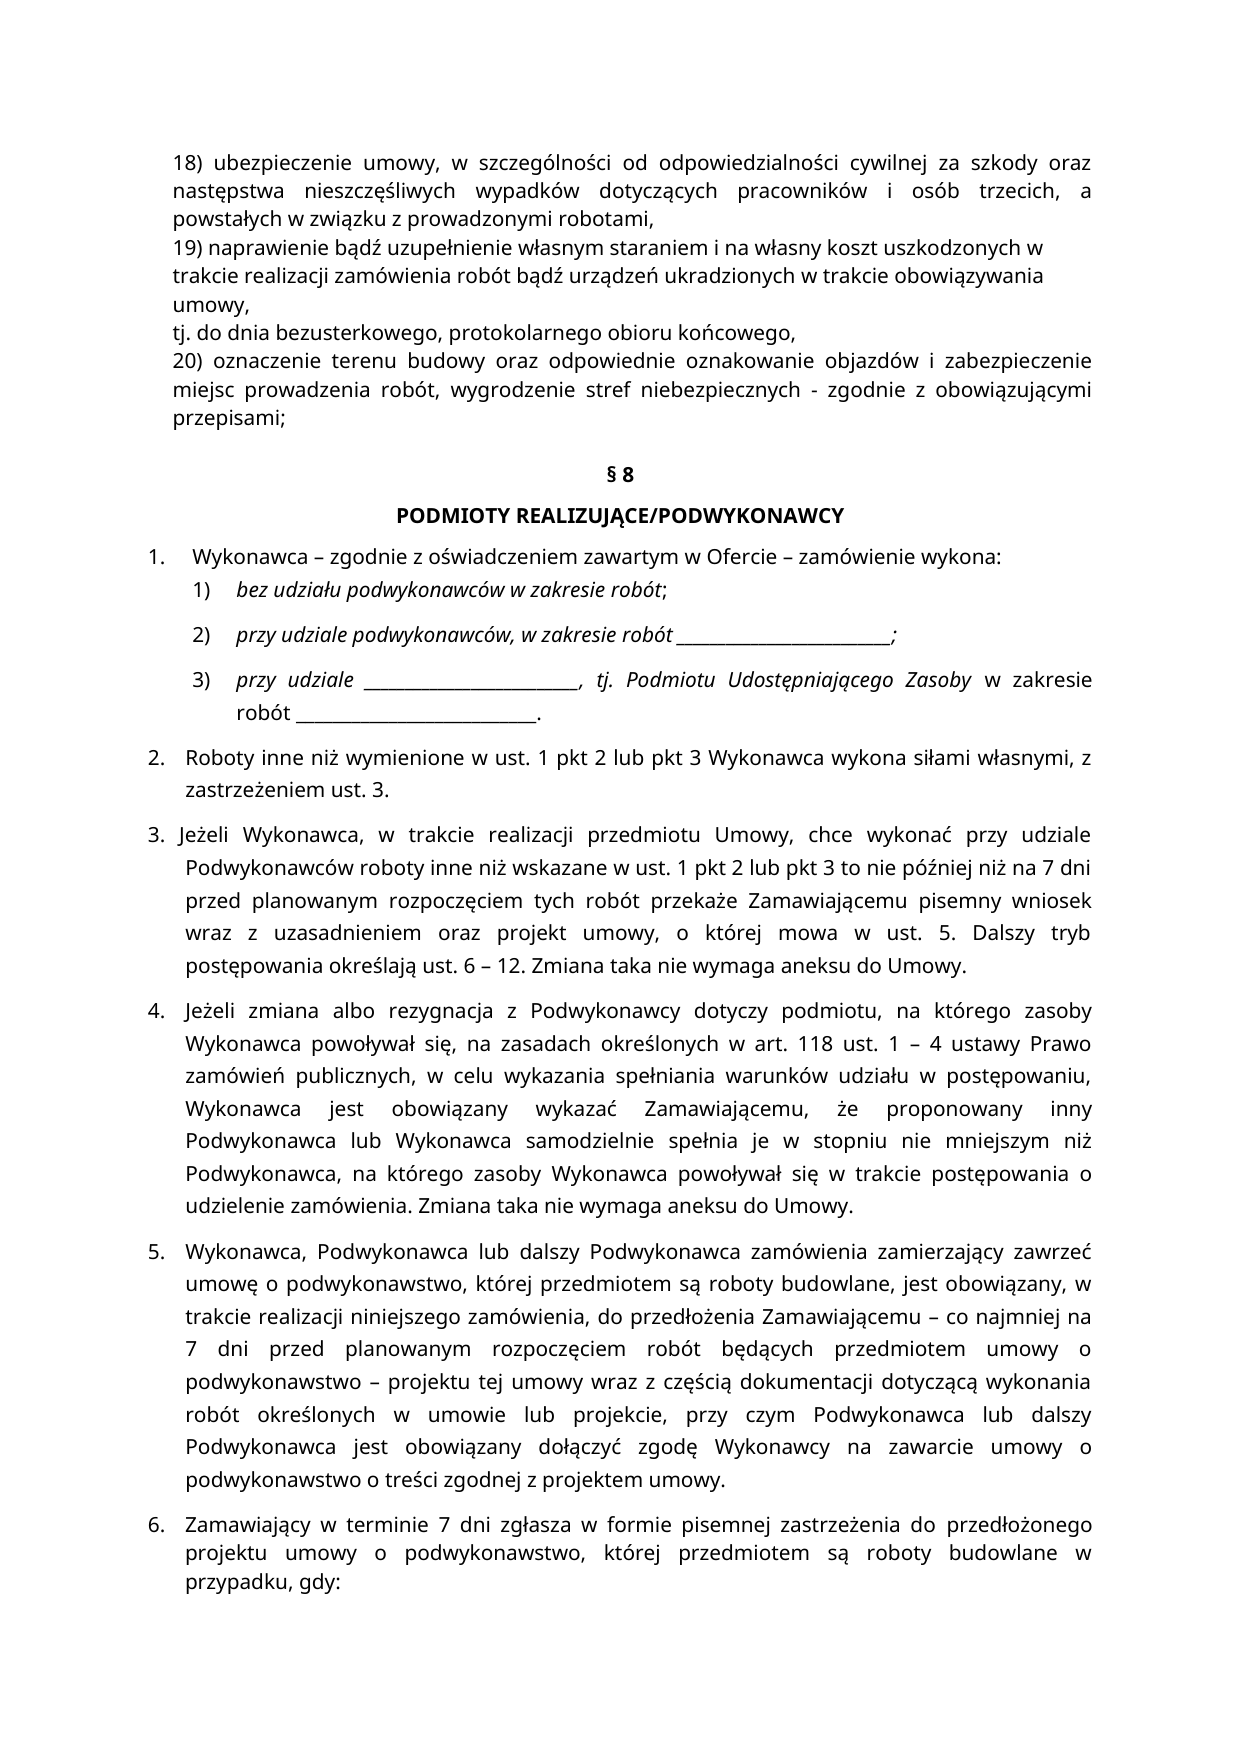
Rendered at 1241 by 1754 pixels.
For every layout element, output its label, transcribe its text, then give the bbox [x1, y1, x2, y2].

text 18) ubezpieczenie umowy, w szczególności od odpowiedzialności cywilnej za szkody oraz następstwa nieszczęśliwych wypadków dotyczących pracowników i osób trzecich, a powstałych w związku z prowadzonymi robotami, [172, 148, 1093, 233]
list bez udziału podwykonawców w zakresie robót; [192, 575, 1093, 603]
text 19) naprawienie bądź uzupełnienie własnym staraniem i na własny koszt uszkodzonych w trakcie realizacji zamówienia robót bądź urządzeń ukradzionych w trakcie obowiązywania umowy, tj. do dnia bezusterkowego, protokolarnego obioru końcowego, [172, 233, 1093, 347]
list przy udziale podwykonawców, w zakresie robót __________________________; [192, 620, 1093, 648]
text 2. Roboty inne niż wymienione w ust. 1 pkt 2 lub pkt 3 Wykonawca wykona siłami własnymi, z zastrzeżeniem ust. 3. [148, 743, 1093, 804]
text 1. Wykonawca – zgodnie z oświadczeniem zawartym w Ofercie – zamówienie wykona: [148, 542, 1093, 571]
text 3. Jeżeli Wykonawca, w trakcie realizacji przedmiotu Umowy, chce wykonać przy udziale Podwykonawców roboty inne niż wskazane w ust. 1 pkt 2 lub pkt 3 to nie później niż na 7 dni przed planowanym rozpoczęciem tych robót przekaże Zamawiającemu pisemny wniosek wraz z uzasadnieniem oraz projekt umowy, o której mowa w ust. 5. Dalszy tryb postępowania określają ust. 6 – 12. Zmiana taka nie wymaga aneksu do Umowy. [148, 821, 1093, 979]
text 4. Jeżeli zmiana albo rezygnacja z Podwykonawcy dotyczy podmiotu, na którego zasoby Wykonawca powoływał się, na zasadach określonych w art. 118 ust. 1 – 4 ustawy Prawo zamówień publicznych, w celu wykazania spełniania warunków udziału w postępowaniu, Wykonawca jest obowiązany wykazać Zamawiającemu, że proponowany inny Podwykonawca lub Wykonawca samodzielnie spełnia je w stopniu nie mniejszym niż Podwykonawca, na którego zasoby Wykonawca powoływał się w trakcie postępowania o udzielenie zamówienia. Zmiana taka nie wymaga aneksu do Umowy. [148, 996, 1093, 1220]
text 6. Zamawiający w terminie 7 dni zgłasza w formie pisemnej zastrzeżenia do przedłożonego projektu umowy o podwykonawstwo, której przedmiotem są roboty budowlane w przypadku, gdy: [148, 1510, 1093, 1595]
list przy udziale __________________________, tj. Podmiotu Udostępniającego Zasoby w zakresie robót __________________________. [192, 665, 1093, 726]
text 20) oznaczenie terenu budowy oraz odpowiednie oznakowanie objazdów i zabezpieczenie miejsc prowadzenia robót, wygrodzenie stref niebezpiecznych - zgodnie z obowiązującymi przepisami; [172, 347, 1093, 432]
text PODMIOTY REALIZUJĄCE/PODWYKONAWCY [148, 501, 1093, 530]
text 5. Wykonawca, Podwykonawca lub dalszy Podwykonawca zamówienia zamierzający zawrzeć umowę o podwykonawstwo, której przedmiotem są roboty budowlane, jest obowiązany, w trakcie realizacji niniejszego zamówienia, do przedłożenia Zamawiającemu – co najmniej na 7 dni przed planowanym rozpoczęciem robót będących przedmiotem umowy o podwykonawstwo – projektu tej umowy wraz z częścią dokumentacji dotyczącą wykonania robót określonych w umowie lub projekcie, przy czym Podwykonawca lub dalszy Podwykonawca jest obowiązany dołączyć zgodę Wykonawcy na zawarcie umowy o podwykonawstwo o treści zgodnej z projektem umowy. [148, 1237, 1093, 1493]
text § 8 [148, 460, 1093, 489]
